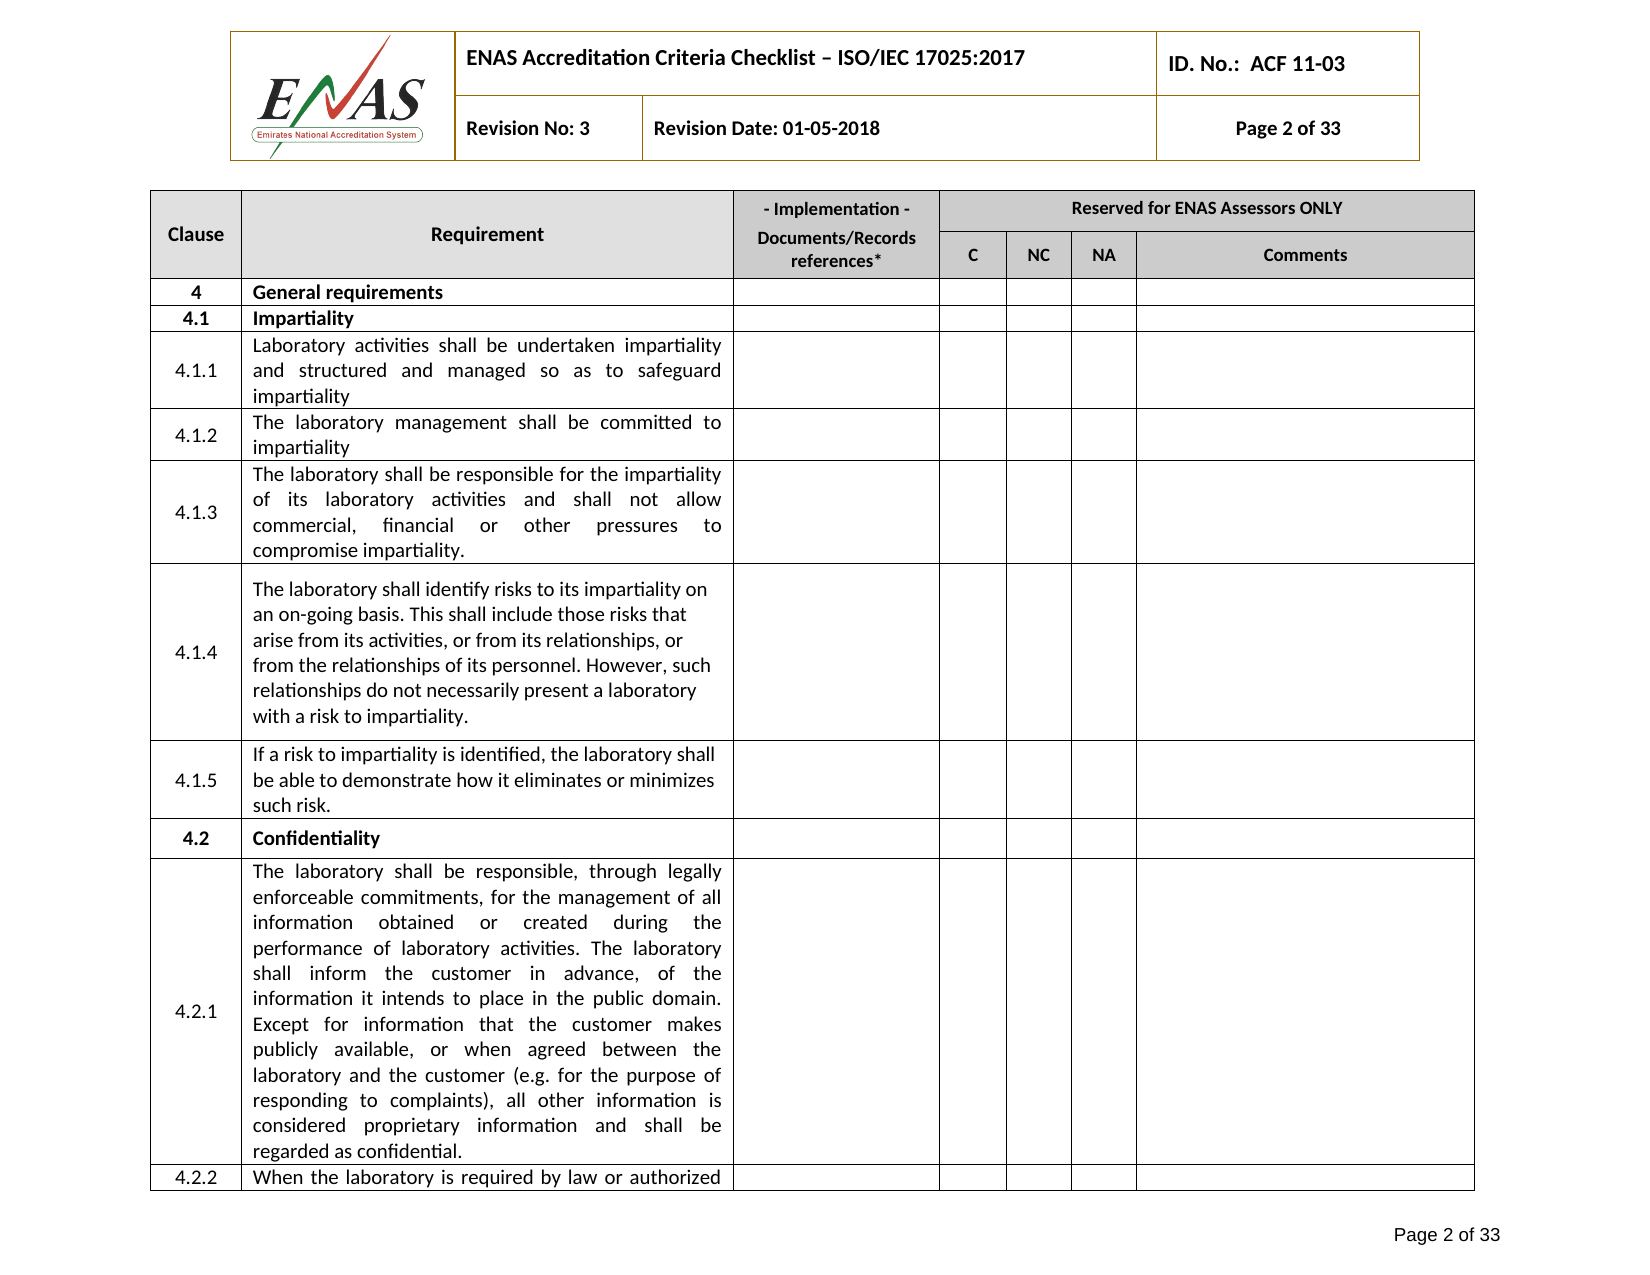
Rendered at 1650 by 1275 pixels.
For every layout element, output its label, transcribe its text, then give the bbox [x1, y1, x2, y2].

table_cell The laboratory management shall be committed to impartiality [242, 409, 733, 460]
table_cell [1072, 279, 1136, 304]
table_cell [734, 306, 939, 331]
table_cell 4.1.4 [151, 564, 241, 740]
table_cell [940, 859, 1006, 1163]
table_cell 4.1.3 [151, 461, 241, 563]
table_cell [1007, 564, 1071, 740]
table_cell [1137, 1165, 1474, 1190]
table_cell NA [1072, 232, 1136, 278]
table_cell If a risk to impartiality is identified, the laboratory shall be able to demonstrate how it eliminates or minimizes such risk. [242, 741, 733, 818]
table_cell The laboratory shall be responsible, through legally enforceable commitments, for the management of all information obtained or created during the performance of laboratory activities. The laboratory shall inform the customer in advance, of the information it intends to place in the public domain. Except for information that the customer makes publicly available, or when agreed between the laboratory and the customer (e.g. for the purpose of responding to complaints), all other information is considered proprietary information and shall be regarded as confidential. [242, 859, 733, 1163]
table_cell [1072, 859, 1136, 1163]
table_cell [1007, 332, 1071, 408]
table_cell NC [1007, 232, 1071, 278]
table_cell [1137, 409, 1474, 460]
table_cell [940, 1165, 1006, 1190]
table_cell [940, 564, 1006, 740]
table_cell [940, 461, 1006, 563]
table_cell [734, 564, 939, 740]
table_header Reserved for ENAS Assessors ONLY [940, 191, 1474, 231]
table_cell 4.2.2 [151, 1165, 241, 1190]
table_cell [1072, 564, 1136, 740]
table_cell 4.1.1 [151, 332, 241, 408]
table_cell [1007, 819, 1071, 857]
table_cell [1137, 741, 1474, 818]
table_cell 4.2.1 [151, 859, 241, 1163]
table_cell [1072, 306, 1136, 331]
table_cell [940, 306, 1006, 331]
table_header - Implementation - Documents/Records references* [734, 191, 939, 278]
table_cell [1137, 461, 1474, 563]
table_cell C [940, 232, 1006, 278]
table_cell [1072, 1165, 1136, 1190]
table_cell General requirements [242, 279, 733, 304]
table_cell [1007, 279, 1071, 304]
table_cell [1072, 409, 1136, 460]
table_cell [734, 461, 939, 563]
table_cell 4.1 [151, 306, 241, 331]
table_cell [1007, 741, 1071, 818]
table_header Clause [151, 191, 241, 278]
table_cell 4 [151, 279, 241, 304]
table_cell [734, 1165, 939, 1190]
table_cell [734, 859, 939, 1163]
table_cell 4.2 [151, 819, 241, 857]
table_cell Laboratory activities shall be undertaken impartiality and structured and managed so as to safeguard impartiality [242, 332, 733, 408]
table_cell [1137, 564, 1474, 740]
picture [250, 31, 436, 160]
table_cell [940, 409, 1006, 460]
table_cell [1007, 306, 1071, 331]
table_cell [1137, 819, 1474, 857]
table_cell [1072, 332, 1136, 408]
table_cell [1137, 279, 1474, 304]
table_header Requirement [242, 191, 733, 278]
table_cell [1137, 306, 1474, 331]
table_cell [734, 819, 939, 857]
table_cell [940, 279, 1006, 304]
table_cell Comments [1137, 232, 1474, 278]
table_cell Impartiality [242, 306, 733, 331]
table_cell [734, 409, 939, 460]
table_cell [734, 332, 939, 408]
table_cell [1137, 859, 1474, 1163]
table_cell [1007, 1165, 1071, 1190]
table_cell [940, 819, 1006, 857]
table_cell The laboratory shall be responsible for the impartiality of its laboratory activities and shall not allow commercial, financial or other pressures to compromise impartiality. [242, 461, 733, 563]
table_cell 4.1.2 [151, 409, 241, 460]
table_cell [1137, 332, 1474, 408]
table_cell [1072, 819, 1136, 857]
table_cell [734, 741, 939, 818]
table_cell [734, 279, 939, 304]
table_cell 4.1.5 [151, 741, 241, 818]
table_cell [1072, 741, 1136, 818]
table_cell [1007, 461, 1071, 563]
table_cell [940, 332, 1006, 408]
table_cell [1072, 461, 1136, 563]
table_cell Confidentiality [242, 819, 733, 857]
table_cell [1007, 409, 1071, 460]
table_cell [940, 741, 1006, 818]
table_cell [1007, 859, 1071, 1163]
table_cell The laboratory shall identify risks to its impartiality on an on-going basis. This shall include those risks that arise from its activities, or from its relationships, or from the relationships of its personnel. However, such relationships do not necessarily present a laboratory with a risk to impartiality. [242, 564, 733, 740]
